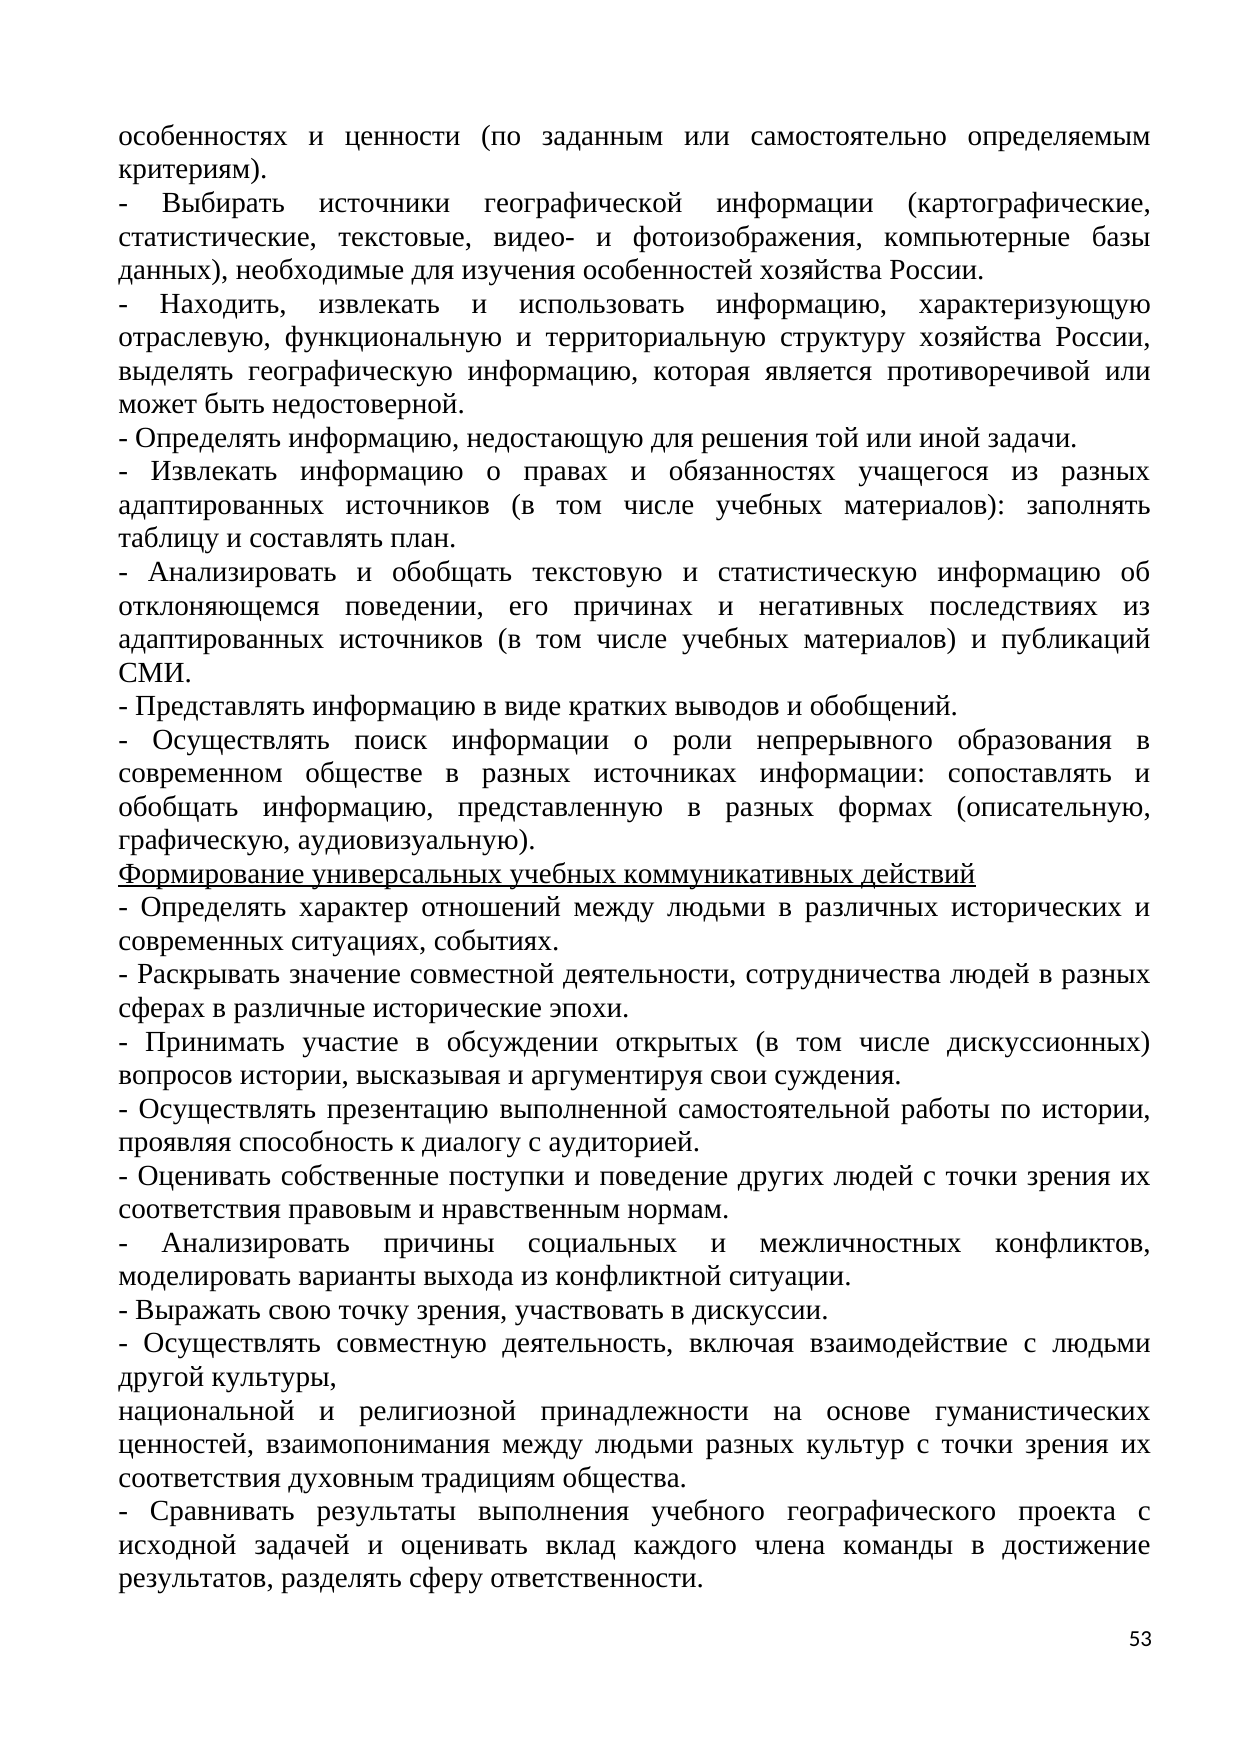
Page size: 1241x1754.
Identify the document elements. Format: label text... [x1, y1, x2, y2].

text - Оценивать собственные поступки и поведение других людей с точки зрения их соответствия правовым и нравственным нормам. [118, 1158, 1152, 1225]
text - Сравнивать результаты выполнения учебного географического проекта с исходной задачей и оценивать вклад каждого члена команды в достижение результатов, разделять сферу ответственности. [118, 1493, 1152, 1594]
text - Находить, извлекать и использовать информацию, характеризующую отраслевую, функциональную и территориальную структуру хозяйства России, выделять географическую информацию, которая является противоречивой или может быть недостоверной. [118, 286, 1152, 420]
text - Представлять информацию в виде кратких выводов и обобщений. [118, 688, 1152, 722]
text - Извлекать информацию о правах и обязанностях учащегося из разных адаптированных источников (в том числе учебных материалов): заполнять таблицу и составлять план. [118, 453, 1152, 554]
text - Осуществлять совместную деятельность, включая взаимодействие с людьми другой культуры, [118, 1326, 1152, 1393]
text национальной и религиозной принадлежности на основе гуманистических ценностей, взаимопонимания между людьми разных культур с точки зрения их соответствия духовным традициям общества. [118, 1393, 1152, 1493]
text - Анализировать причины социальных и межличностных конфликтов, моделировать варианты выхода из конфликтной ситуации. [118, 1225, 1152, 1292]
text - Анализировать и обобщать текстовую и статистическую информацию об отклоняющемся поведении, его причинах и негативных последствиях из адаптированных источников (в том числе учебных материалов) и публикаций СМИ. [118, 554, 1152, 688]
text Формирование универсальных учебных коммуникативных действий [118, 856, 1152, 889]
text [118, 118, 1152, 185]
text - Принимать участие в обсуждении открытых (в том числе дискуссионных) вопросов истории, высказывая и аргументируя свои суждения. [118, 1024, 1152, 1091]
text - Определять информацию, недостающую для решения той или иной задачи. [118, 420, 1152, 453]
text - Выбирать источники географической информации (картографические, статистические, текстовые, видео- и фотоизображения, компьютерные базы данных), необходимые для изучения особенностей хозяйства России. [118, 185, 1152, 286]
text - Раскрывать значение совместной деятельности, сотрудничества людей в разных сферах в различные исторические эпохи. [118, 957, 1152, 1024]
text - Осуществлять поиск информации о роли непрерывного образования в современном обществе в разных источниках информации: сопоставлять и обобщать информацию, представленную в разных формах (описательную, графическую, аудиовизуальную). [118, 722, 1152, 856]
text - Выражать свою точку зрения, участвовать в дискуссии. [118, 1292, 1152, 1326]
text - Определять характер отношений между людьми в различных исторических и современных ситуациях, событиях. [118, 889, 1152, 957]
text - Осуществлять презентацию выполненной самостоятельной работы по истории, проявляя способность к диалогу с аудиторией. [118, 1091, 1152, 1158]
